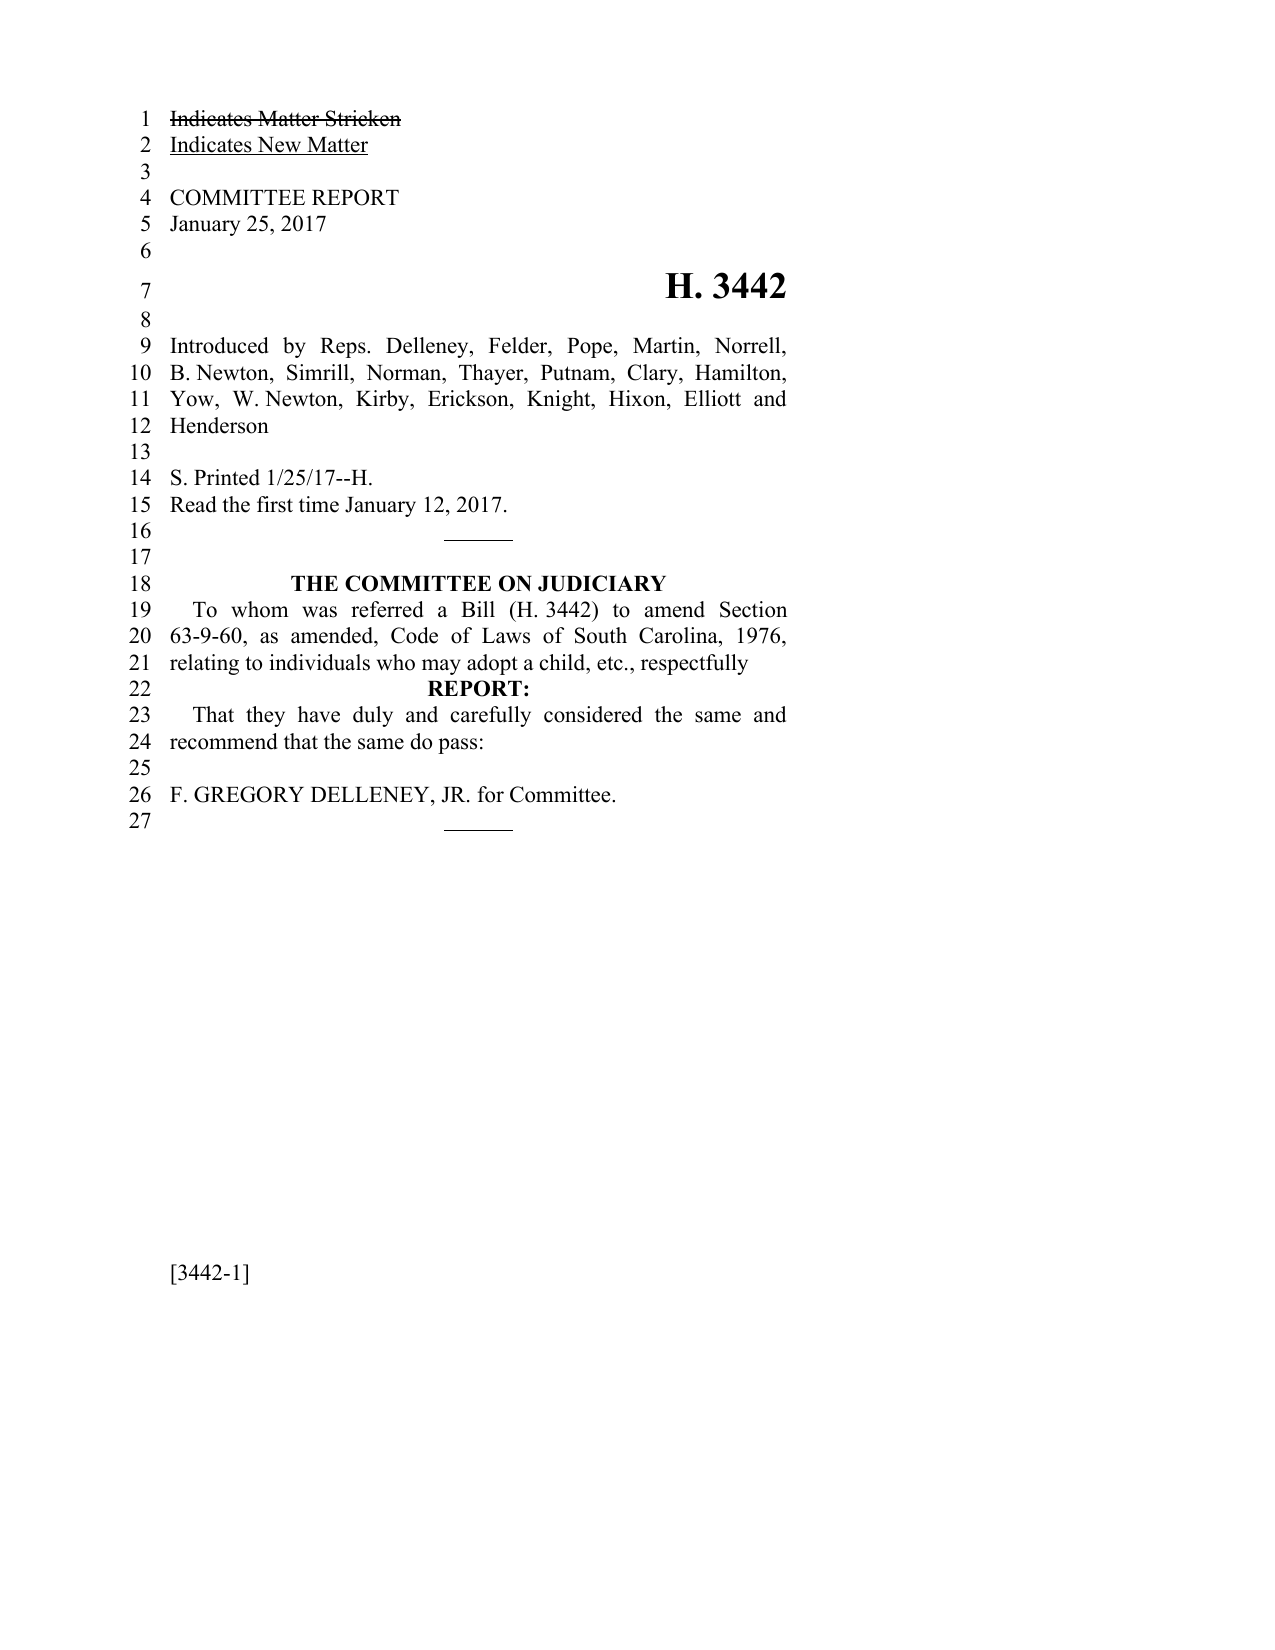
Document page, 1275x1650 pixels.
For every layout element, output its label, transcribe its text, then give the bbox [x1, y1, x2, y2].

text COMMITTEE REPORT [169, 184, 787, 210]
text Read the first time January 12, 2017. [169, 491, 787, 517]
text H. 3442 [169, 263, 787, 306]
text Indicates Matter Stricken [169, 105, 787, 131]
text Indicates New Matter [169, 131, 787, 158]
text To whom was referred a Bill (H. 3442) to amend Section 63-9-60, as amended, Code of Laws of South Carolina, 1976, relating to individuals who may adopt a child, etc., respectfully [169, 596, 787, 675]
text F. GREGORY DELLENEY, JR. for Committee. [169, 781, 787, 807]
text S. Printed 1/25/17--H. [169, 464, 787, 491]
text Introduced by Reps. Delleney, Felder, Pope, Martin, Norrell, B. Newton, Simrill, Norman, Thayer, Putnam, Clary, Hamilton, Yow, W. Newton, Kirby, Erickson, Knight, Hixon, Elliott and Henderson [169, 333, 787, 438]
text That they have duly and carefully considered the same and recommend that the same do pass: [169, 702, 787, 754]
text January 25, 2017 [169, 210, 787, 237]
text THE COMMITTEE ON JUDICIARY [169, 570, 787, 596]
text REPORT: [169, 675, 787, 702]
